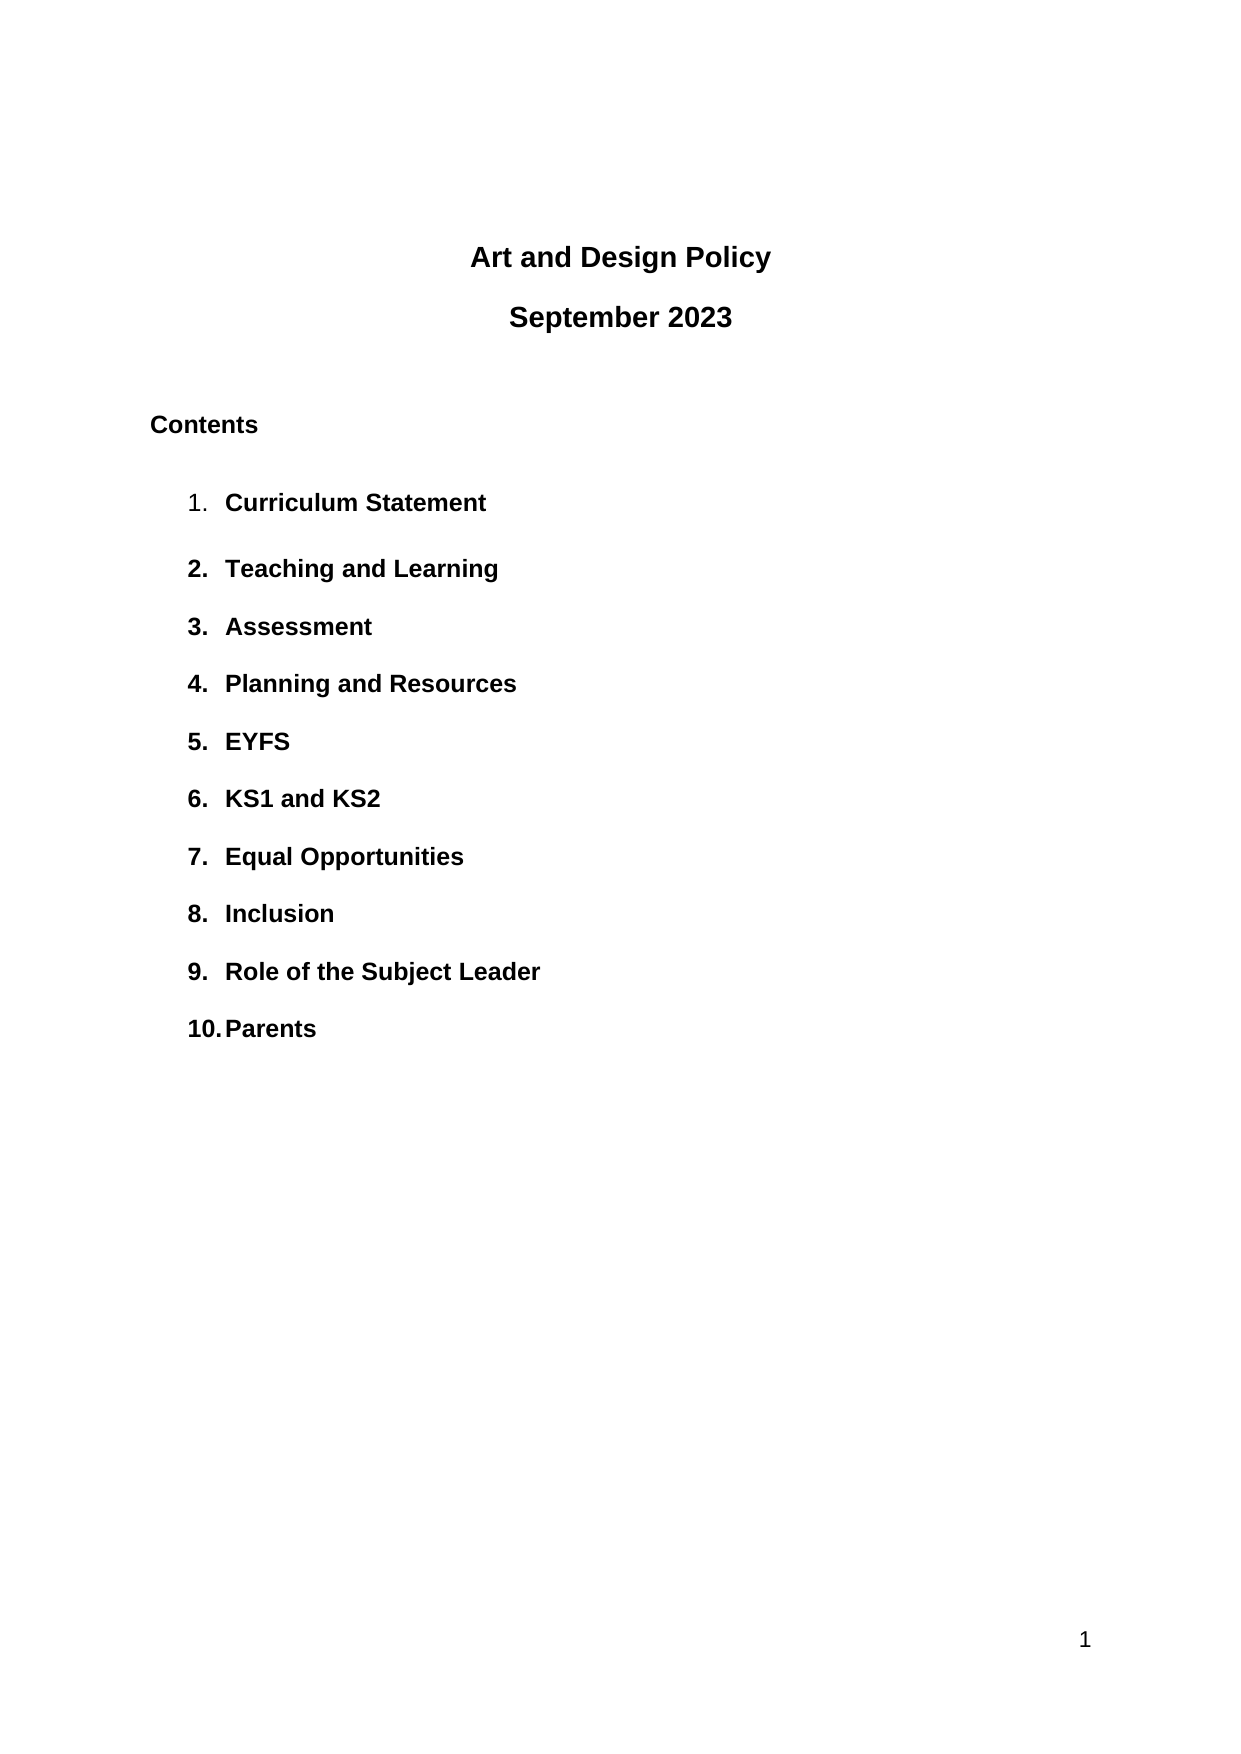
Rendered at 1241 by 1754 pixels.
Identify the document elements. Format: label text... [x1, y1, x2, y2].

list Assessment [187, 612, 1103, 641]
list Equal Opportunities [187, 842, 1103, 871]
list KS1 and KS2 [187, 784, 1103, 813]
title Art and Design Policy September 2023 [469, 240, 772, 333]
list Curriculum Statement [187, 488, 1103, 517]
list Inclusion [187, 899, 1103, 928]
list Planning and Resources [187, 669, 1103, 698]
list Parents [187, 1014, 1103, 1043]
list EYFS [187, 727, 1103, 756]
list Teaching and Learning [187, 554, 1103, 583]
list Role of the Subject Leader [187, 957, 1103, 986]
text Contents [150, 410, 1103, 439]
